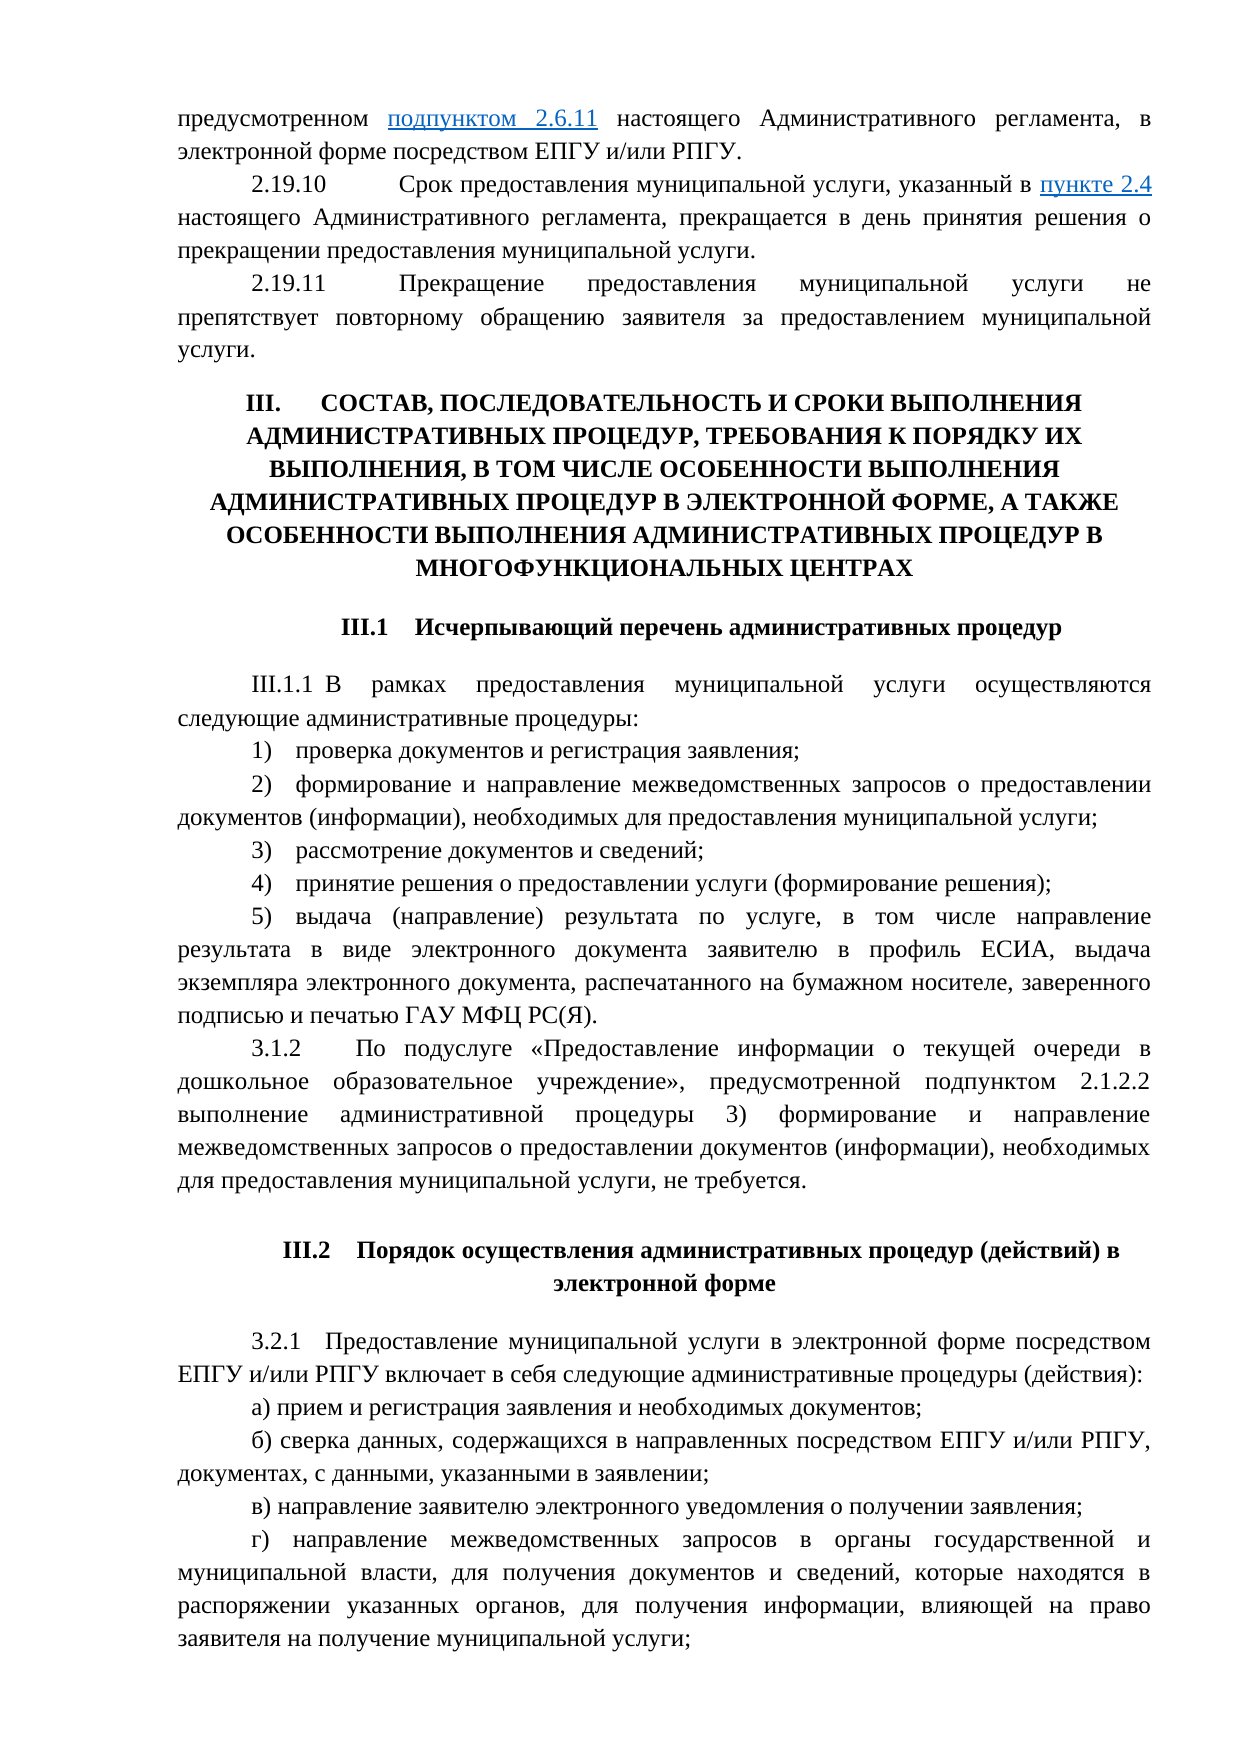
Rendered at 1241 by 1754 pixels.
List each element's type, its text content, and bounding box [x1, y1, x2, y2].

list проверка документов и регистрация заявления; [177, 736, 1152, 764]
subtitle Исчерпывающий перечень административных процедур [177, 612, 1152, 640]
list выдача (направление) результата по услуге, в том числе направление результата в виде электронного документа заявителю в профиль ЕСИА, выдача экземпляра электронного документа, распечатанного на бумажном носителе, заверенного подписью и печатью ГАУ МФЦ РС(Я). [177, 901, 1152, 1028]
text в) направление заявителю электронного уведомления о получении заявления; [177, 1491, 1152, 1520]
list Прекращение предоставления муниципальной услуги не препятствует повторному обращению заявителя за предоставлением муниципальной услуги. [177, 268, 1152, 363]
subtitle Порядок осуществления административных процедур (действий) в электронной форме [177, 1235, 1152, 1297]
text г) направление межведомственных запросов в органы государственной и муниципальной власти, для получения документов и сведений, которые находятся в распоряжении указанных органов, для получения информации, влияющей на право заявителя на получение муниципальной услуги; [177, 1524, 1152, 1652]
subtitle СОСТАВ, ПОСЛЕДОВАТЕЛЬНОСТЬ И СРОКИ ВЫПОЛНЕНИЯ АДМИНИСТРАТИВНЫХ ПРОЦЕДУР, ТРЕБОВАНИЯ К ПОРЯДКУ ИХ ВЫПОЛНЕНИЯ, В ТОМ ЧИСЛЕ ОСОБЕННОСТИ ВЫПОЛНЕНИЯ АДМИНИСТРАТИВНЫХ ПРОЦЕДУР В ЭЛЕКТРОННОЙ ФОРМЕ, А ТАКЖЕ ОСОБЕННОСТИ ВЫПОЛНЕНИЯ АДМИНИСТРАТИВНЫХ ПРОЦЕДУР В МНОГОФУНКЦИОНАЛЬНЫХ ЦЕНТРАХ [176, 388, 1152, 582]
list В рамках предоставления муниципальной услуги осуществляются следующие административные процедуры: [177, 669, 1152, 731]
list Срок предоставления муниципальной услуги, указанный в пункте 2.4 настоящего Административного регламента, прекращается в день принятия решения о прекращении предоставления муниципальной услуги. [177, 169, 1152, 264]
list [177, 103, 1152, 165]
text а) прием и регистрация заявления и необходимых документов; [177, 1392, 1152, 1421]
text б) сверка данных, содержащихся в направленных посредством ЕПГУ и/или РПГУ, документах, с данными, указанными в заявлении; [177, 1425, 1152, 1487]
list 3.1.2 По подуслуге «Предоставление информации о текущей очереди в дошкольное образовательное учреждение», предусмотренной подпунктом 2.1.2.2 выполнение административной процедуры 3) формирование и направление межведомственных запросов о предоставлении документов (информации), необходимых для предоставления муниципальной услуги, не требуется. [177, 1033, 1152, 1194]
list принятие решения о предоставлении услуги (формирование решения); [177, 868, 1152, 896]
list рассмотрение документов и сведений; [177, 835, 1152, 863]
list Предоставление муниципальной услуги в электронной форме посредством ЕПГУ и/или РПГУ включает в себя следующие административные процедуры (действия): [177, 1326, 1152, 1388]
list формирование и направление межведомственных запросов о предоставлении документов (информации), необходимых для предоставления муниципальной услуги; [177, 769, 1152, 830]
